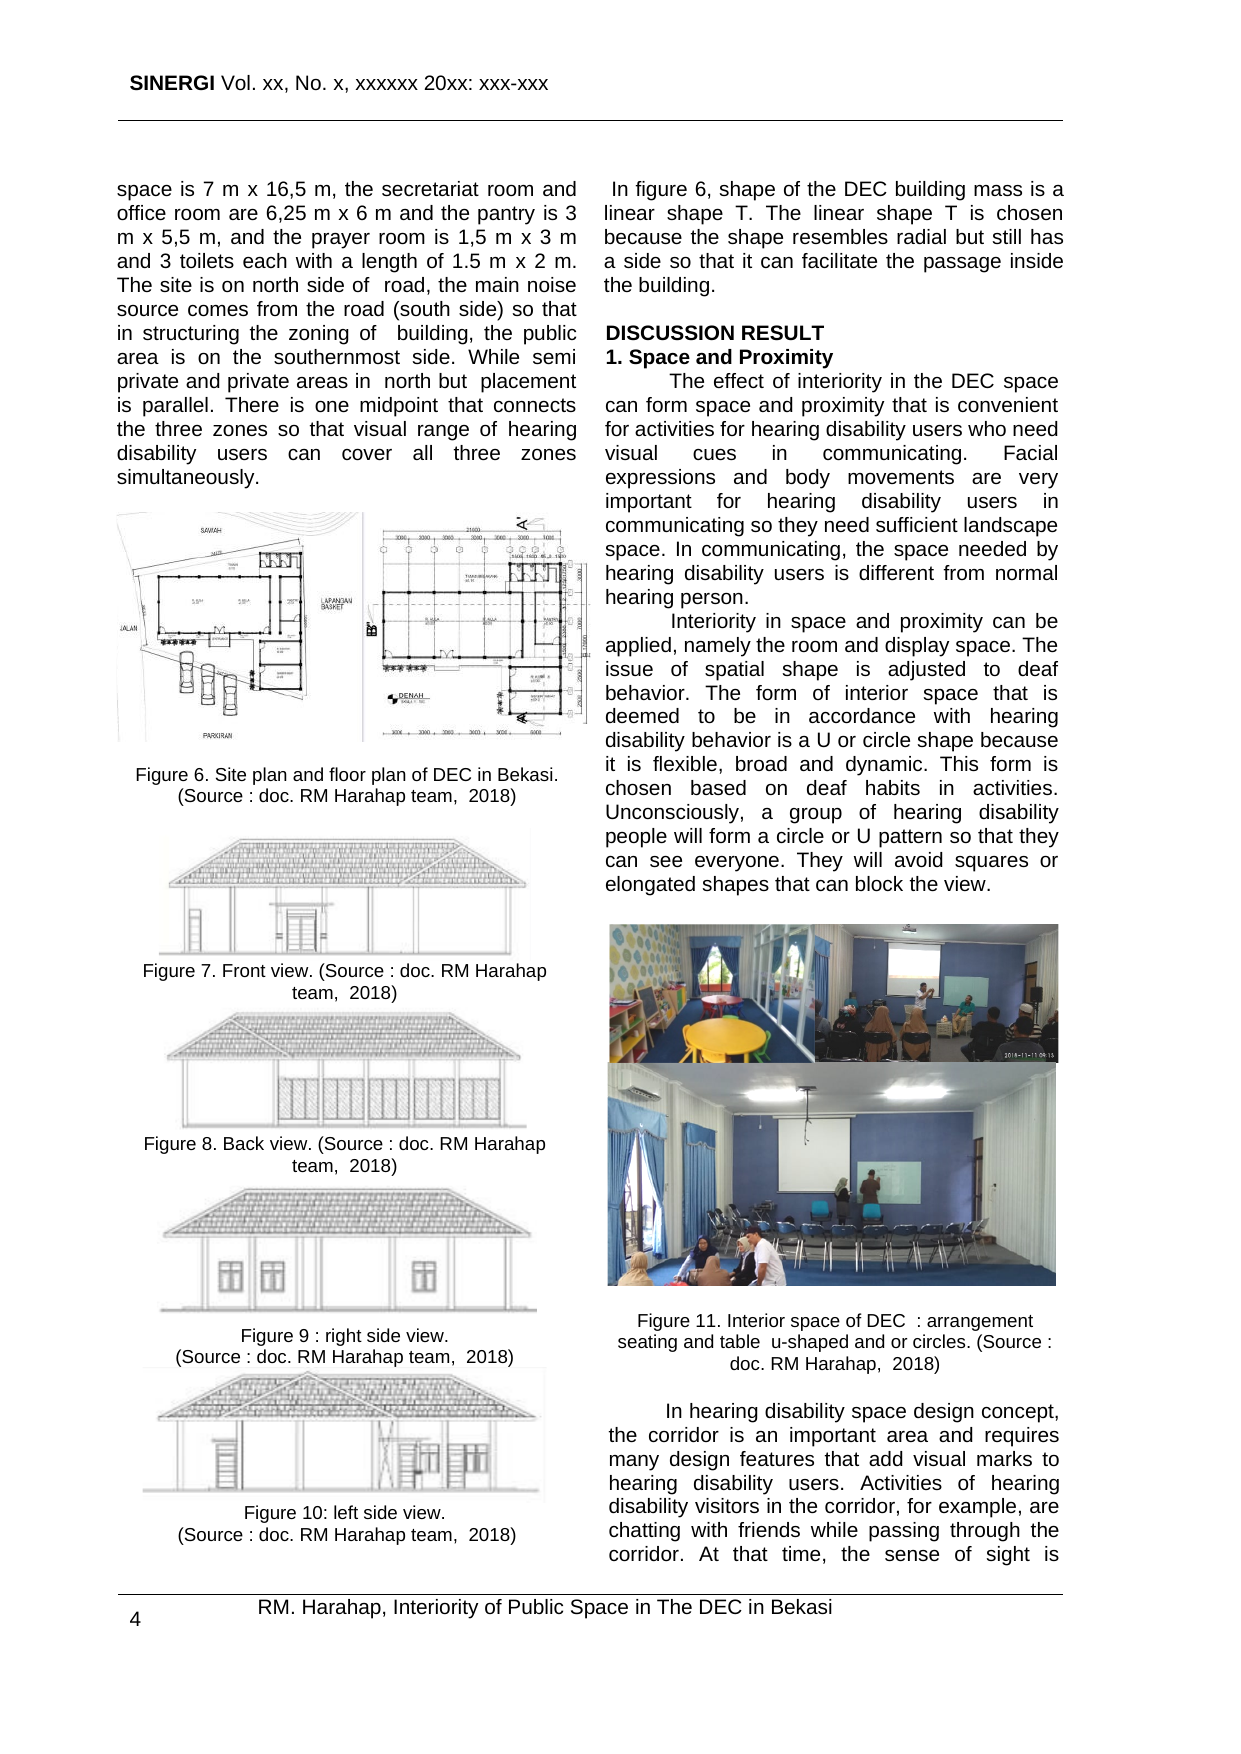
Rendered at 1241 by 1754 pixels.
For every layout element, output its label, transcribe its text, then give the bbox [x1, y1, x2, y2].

text Figure 9 : right side view. [118, 1325, 571, 1346]
picture [142, 1367, 547, 1503]
text Figure 10: left side view. [118, 1502, 571, 1524]
text The effect of interiority in the DEC space can form space and proximity that is convenient for activities for hearing disability users who need visual cues in communicating. Facial expressions and body movements are very important for hearing disability users in communicating so they need sufficient landscape space. In communicating, the space needed by hearing disability users is different from normal hearing person. [605, 369, 1059, 608]
picture [162, 1003, 527, 1134]
text (Source : doc. RM Harahap team, 2018) [117, 1524, 577, 1545]
text Figure 7. Front view. (Source : doc. RM Harahap team, 2018) [118, 960, 571, 1003]
text In figure 6, shape of the DEC building mass is a linear shape T. The linear shape T is chosen because the shape resembles radial but still has a side so that it can facilitate the passage inside the building. [604, 177, 1064, 297]
text Figure 11. Interior space of DEC : arrangement seating and table u-shaped and or circles. (Source : doc. RM Harahap, 2018) [605, 1310, 1064, 1374]
text Figure 8. Back view. (Source : doc. RM Harahap team, 2018) [118, 1133, 571, 1176]
picture [156, 1176, 537, 1325]
text Interiority in space and proximity can be applied, namely the room and display space. The issue of spatial shape is adjusted to deaf behavior. The form of interior space that is deemed to be in accordance with hearing disability behavior is a U or circle shape because it is flexible, broad and dynamic. This form is chosen based on deaf habits in activities. Unconsciously, a group of hearing disability people will form a circle or U pattern so that they can see everyone. They will avoid squares or elongated shapes that can block the view. [605, 608, 1059, 896]
picture [116, 512, 591, 742]
text (Source : doc. RM Harahap team, 2018) [118, 1346, 571, 1368]
picture [158, 828, 531, 961]
subtitle 1. Space and Proximity [605, 345, 1063, 369]
subtitle DISCUSSION RESULT [605, 321, 1063, 345]
text Figure 6. Site plan and floor plan of DEC in Bekasi. (Source : doc. RM Harahap team, 2018) [117, 764, 577, 807]
